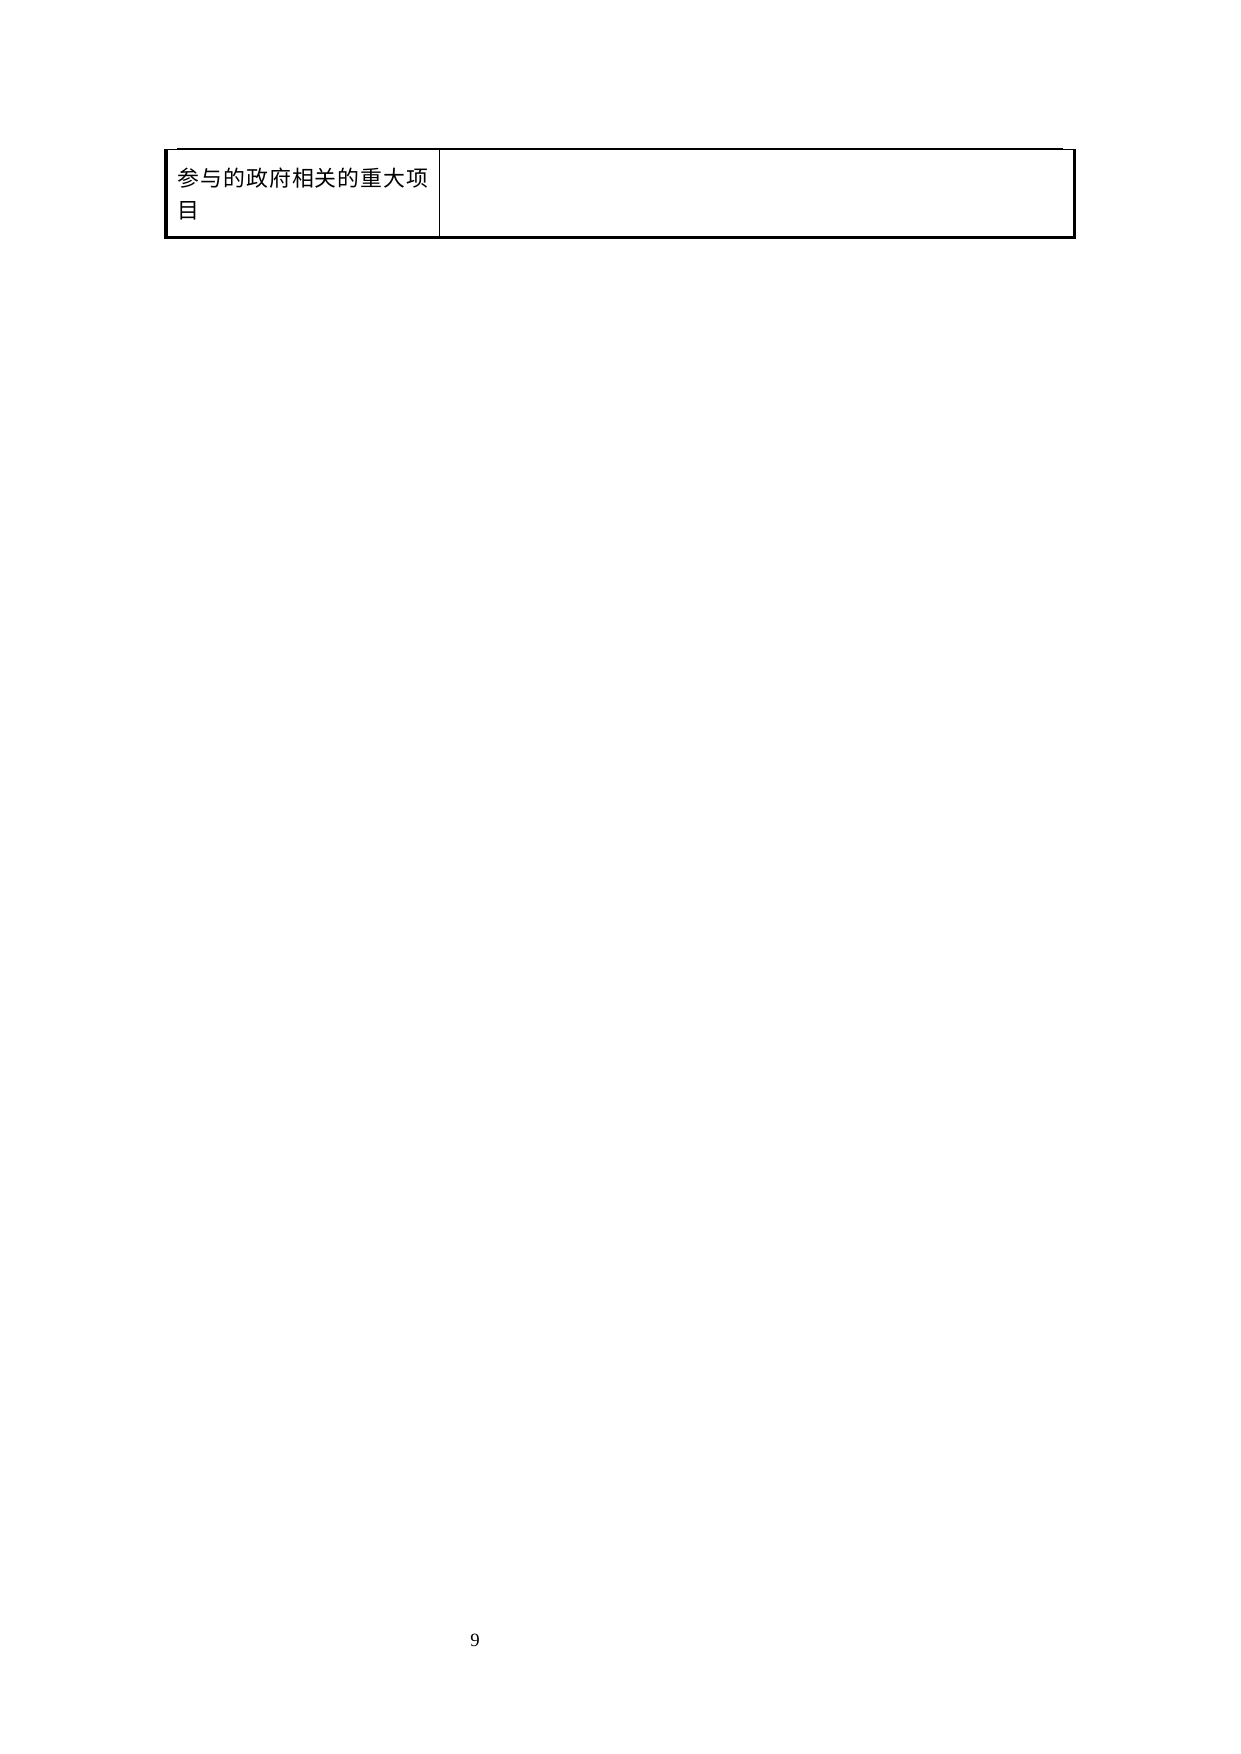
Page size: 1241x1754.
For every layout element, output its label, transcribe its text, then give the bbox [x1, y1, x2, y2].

table_cell 参与的政府相关的重大项目 [168, 150, 439, 236]
table_cell [440, 150, 1073, 236]
